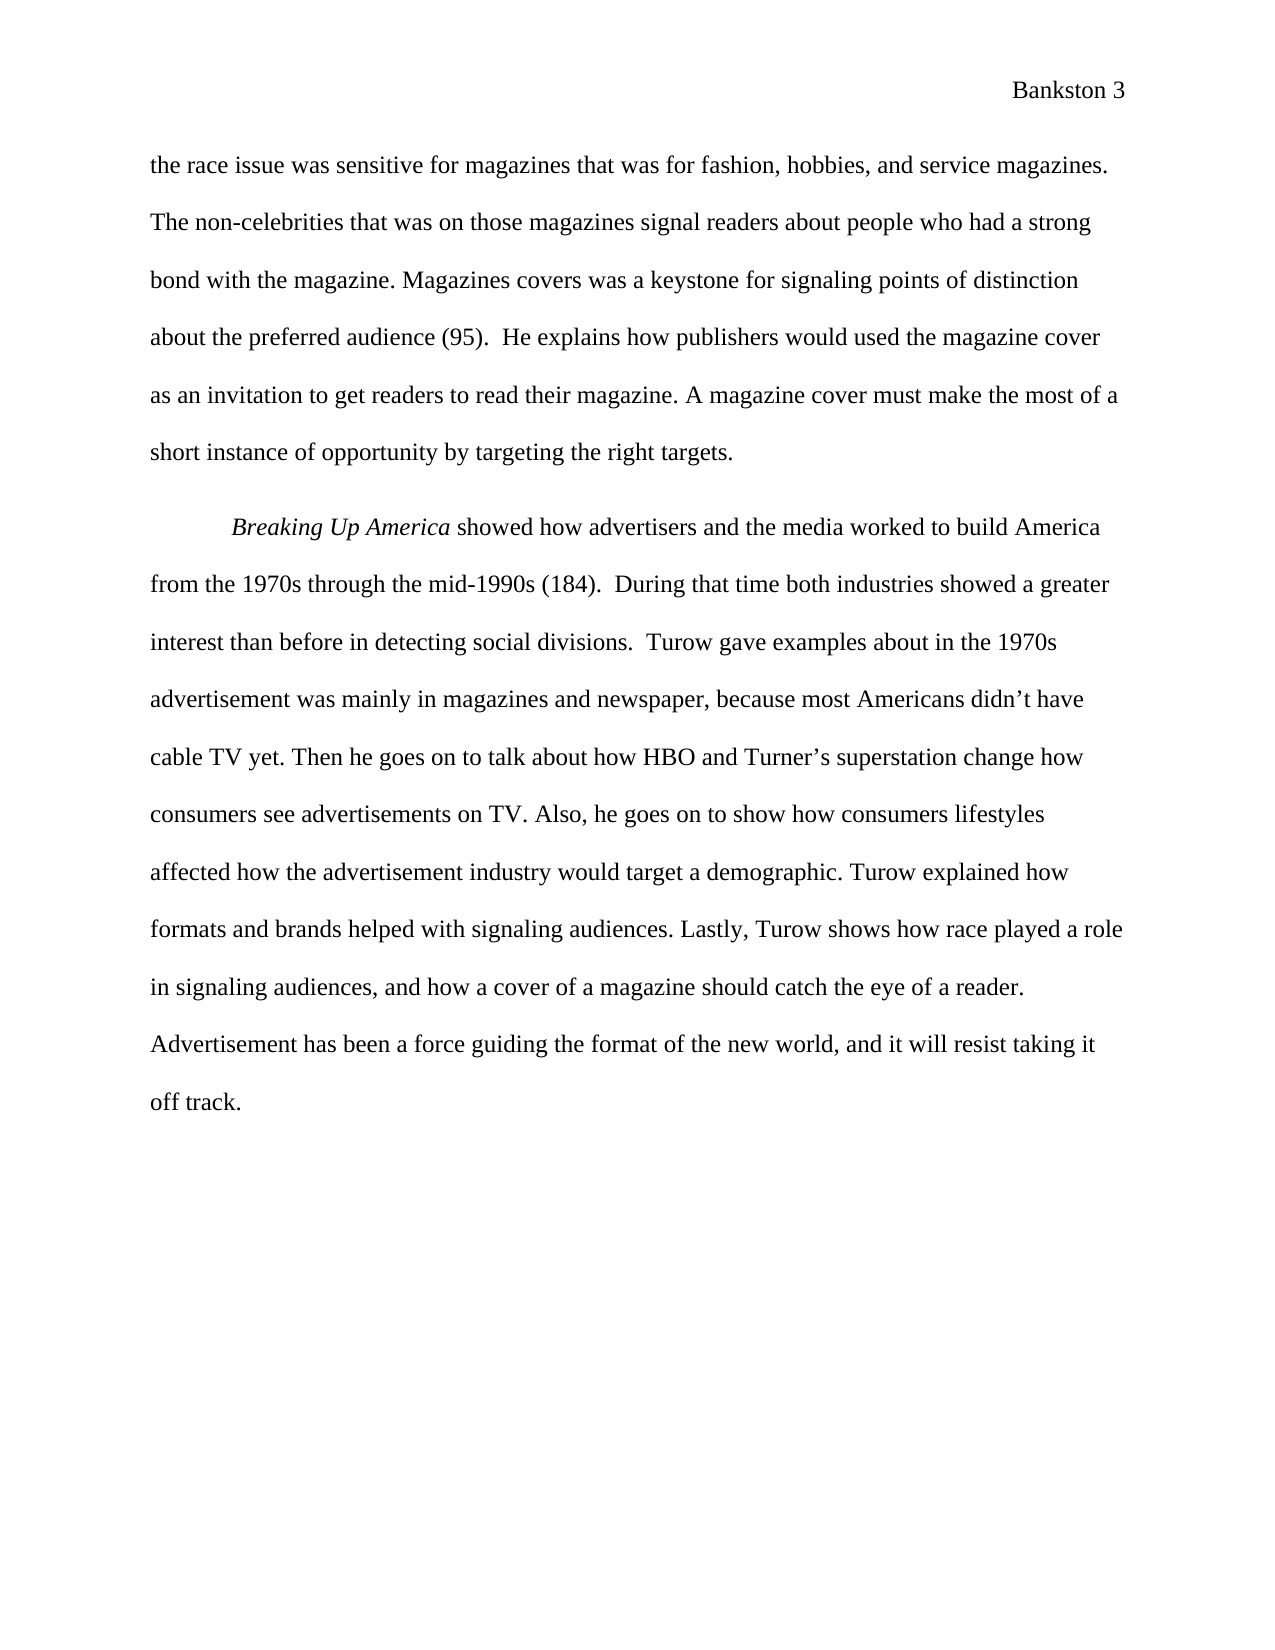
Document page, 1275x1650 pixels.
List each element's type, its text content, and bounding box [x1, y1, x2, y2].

text Breaking Up America showed how advertisers and the media worked to build America from the 1970s through the mid-1990s (184). During that time both industries showed a greater interest than before in detecting social divisions. Turow gave examples about in the 1970s advertisement was mainly in magazines and newspaper, because most Americans didn’t have cable TV yet. Then he goes on to talk about how HBO and Turner’s superstation change how consumers see advertisements on TV. Also, he goes on to show how consumers lifestyles affected how the advertisement industry would target a demographic. Turow explained how formats and brands helped with signaling audiences. Lastly, Turow shows how race played a role in signaling audiences, and how a cover of a magazine should catch the eye of a reader. Advertisement has been a force guiding the format of the new world, and it will resist taking it off track. [150, 512, 1125, 1115]
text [150, 150, 1125, 466]
